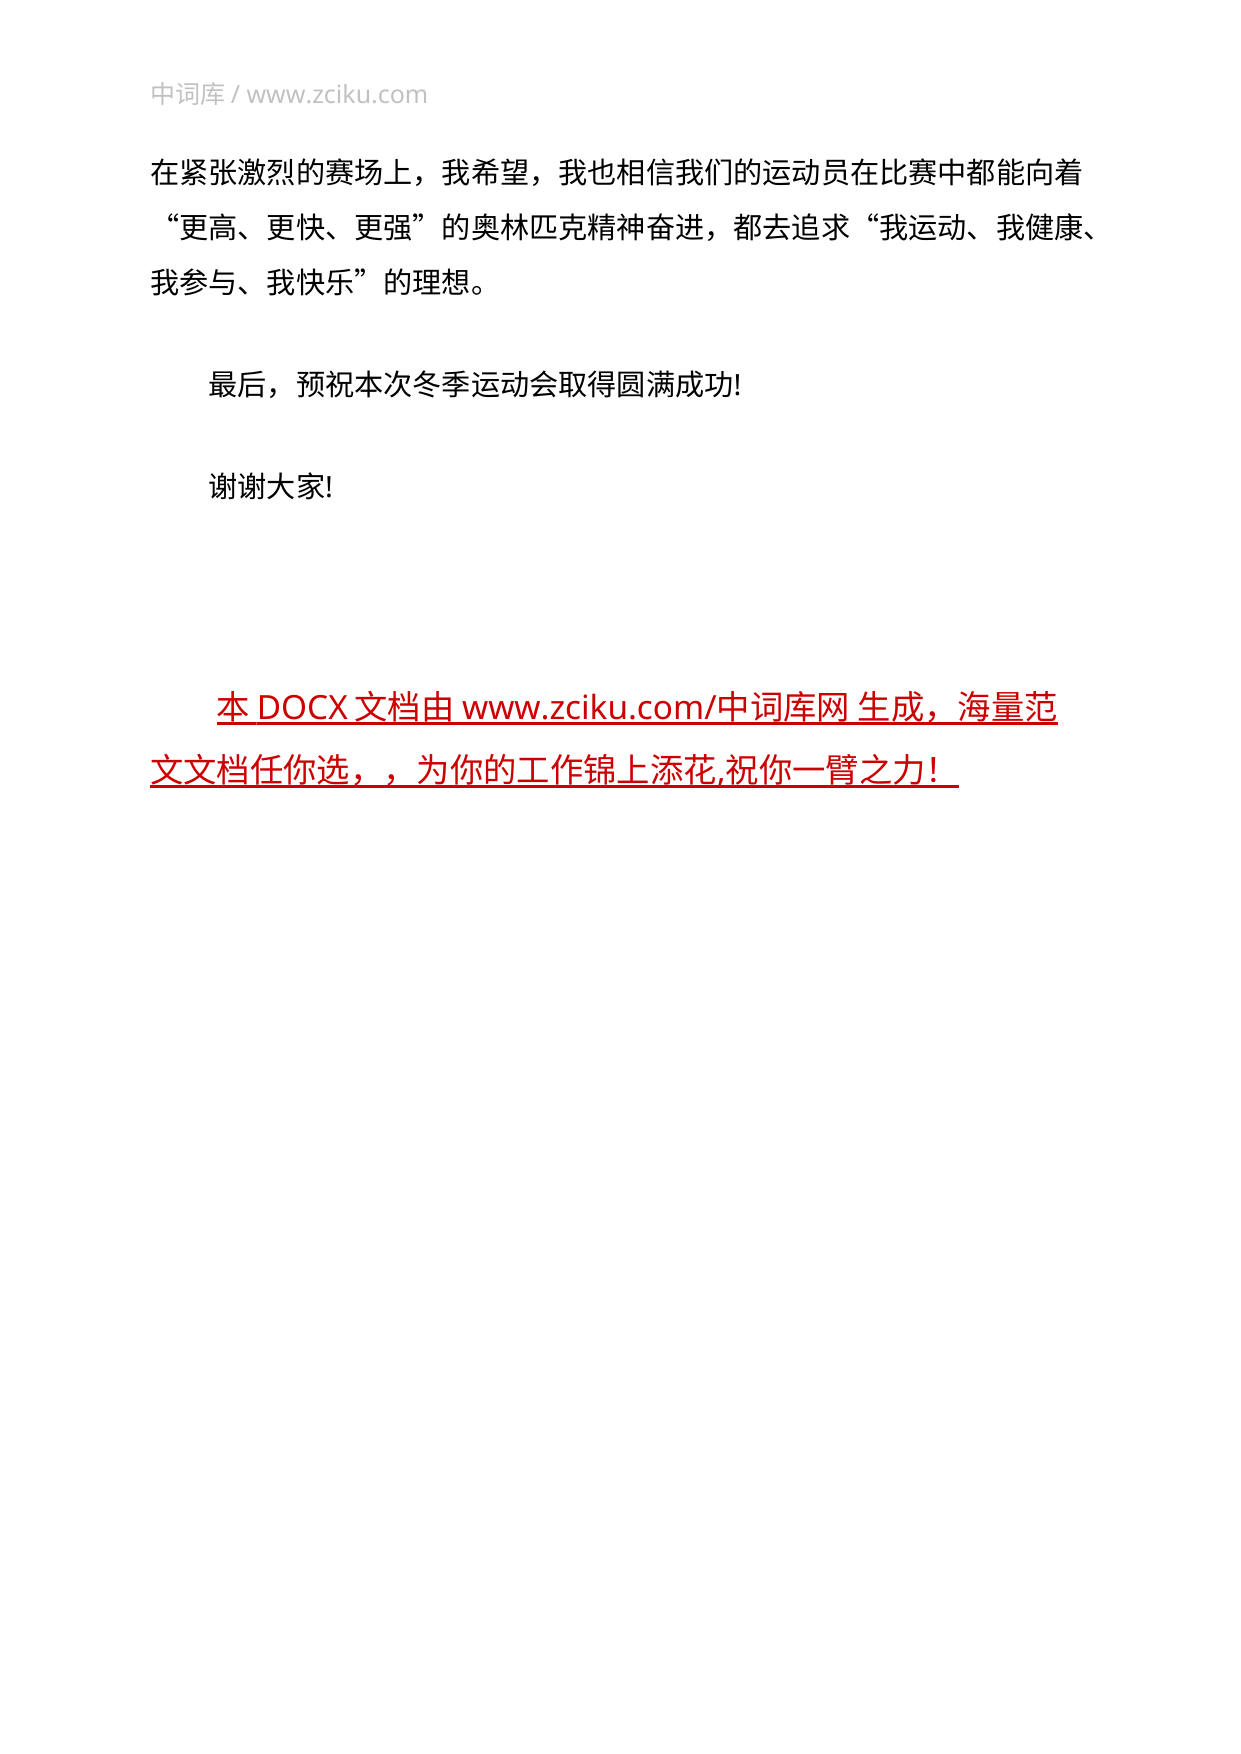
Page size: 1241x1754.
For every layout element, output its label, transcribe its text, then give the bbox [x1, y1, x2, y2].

text 最后，预祝本次冬季运动会取得圆满成功! [150, 362, 1090, 404]
text 本DOCX文档由 www.zciku.com/中词库网 生成，海量范文文档任你选，，为你的工作锦上添花,祝你一臂之力！ [150, 681, 1090, 792]
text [150, 150, 1090, 302]
text 谢谢大家! [150, 463, 1090, 506]
